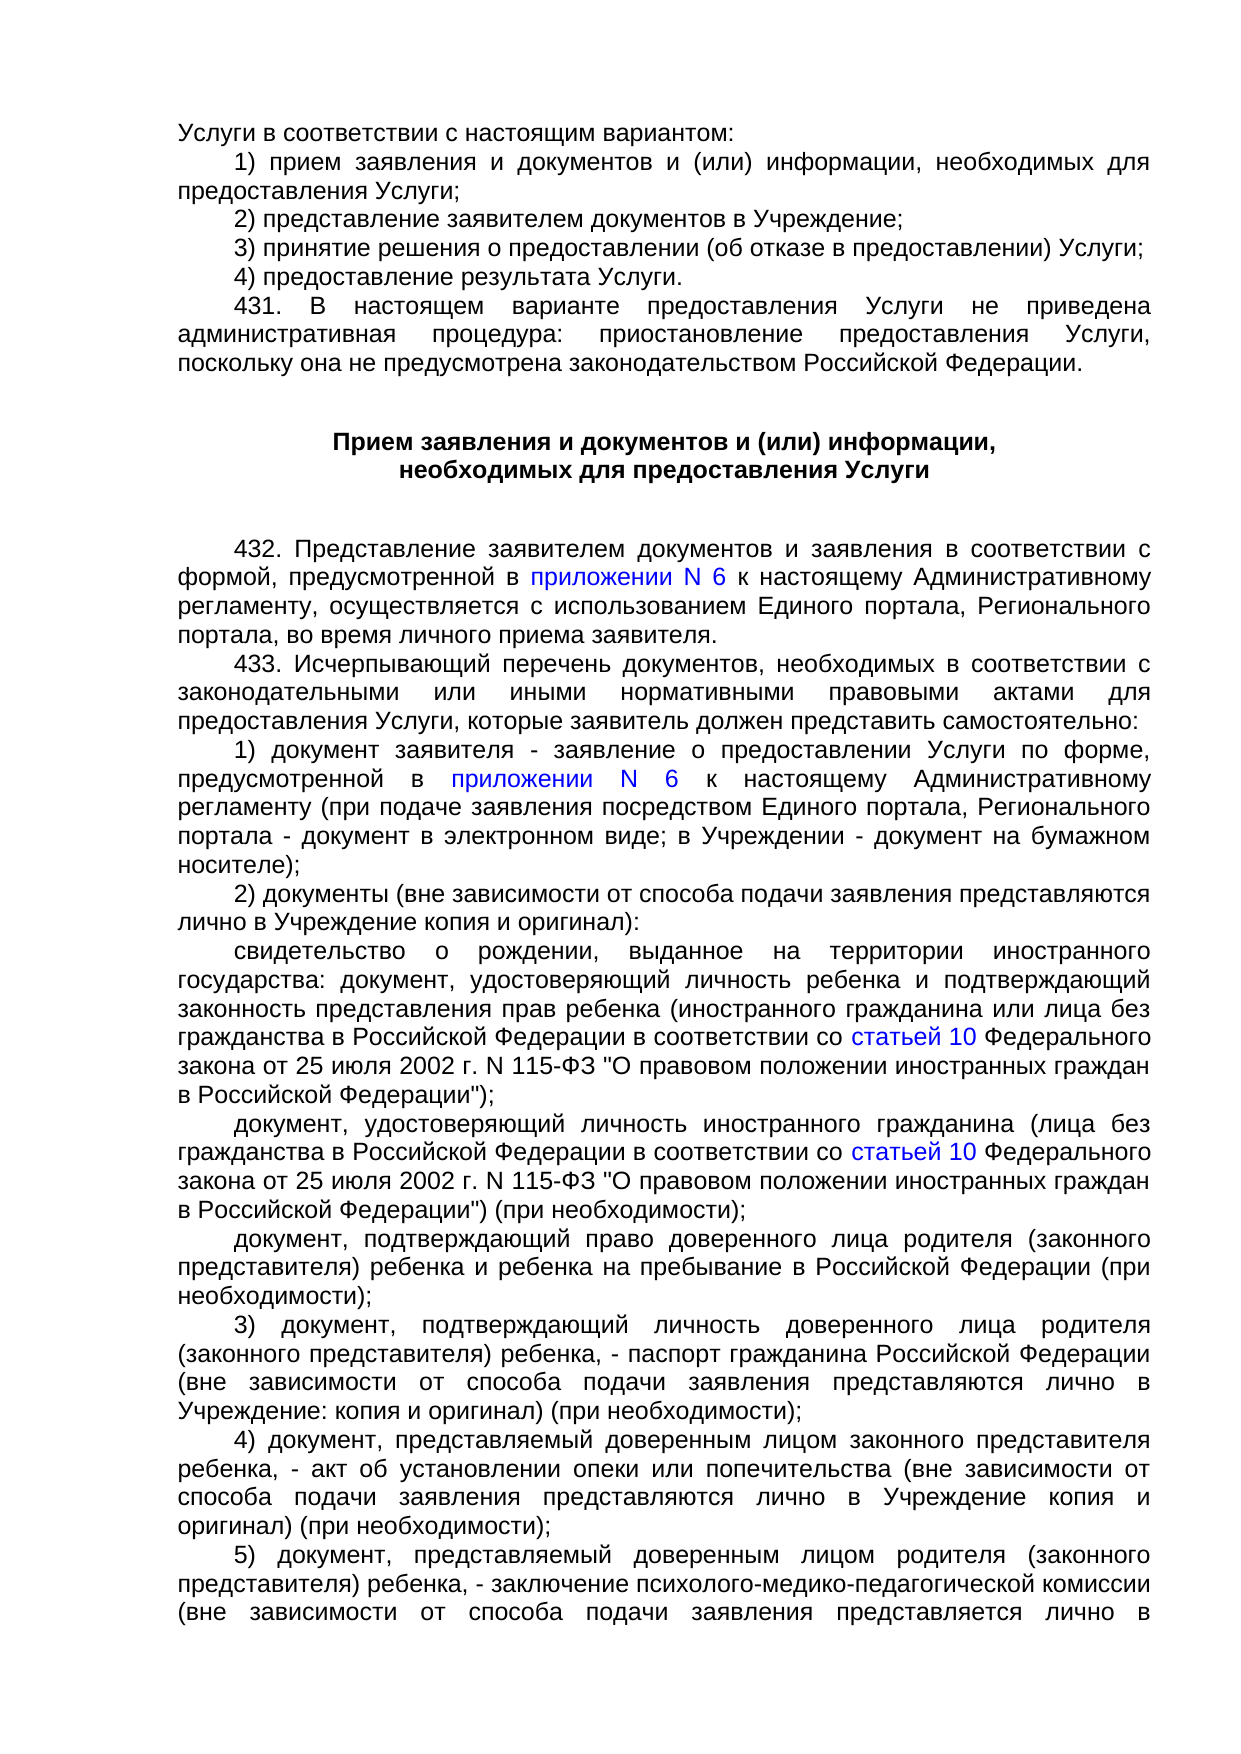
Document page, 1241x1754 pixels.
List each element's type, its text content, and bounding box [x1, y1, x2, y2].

text 4) предоставление результата Услуги. [177, 262, 1152, 291]
text 2) представление заявителем документов в Учреждение; [177, 204, 1152, 233]
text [177, 118, 1152, 147]
text свидетельство о рождении, выданное на территории иностранного государства: документ, удостоверяющий личность ребенка и подтверждающий законность представления прав ребенка (иностранного гражданина или лица без гражданства в Российской Федерации в соответствии со статьей 10 Федерального закона от 25 июля 2002 г. N 115-ФЗ "О правовом положении иностранных граждан в Российской Федерации"); [177, 936, 1152, 1108]
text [177, 1540, 1152, 1626]
text 2) документы (вне зависимости от способа подачи заявления представляются лично в Учреждение копия и оригинал): [177, 878, 1152, 936]
title Прием заявления и документов и (или) информации, [177, 426, 1152, 455]
text 3) документ, подтверждающий личность доверенного лица родителя (законного представителя) ребенка, - паспорт гражданина Российской Федерации (вне зависимости от способа подачи заявления представляются лично в Учреждение: копия и оригинал) (при необходимости); [177, 1310, 1152, 1425]
text 433. Исчерпывающий перечень документов, необходимых в соответствии с законодательными или иными нормативными правовыми актами для предоставления Услуги, которые заявитель должен представить самостоятельно: [177, 648, 1152, 735]
title необходимых для предоставления Услуги [177, 455, 1152, 484]
text 432. Представление заявителем документов и заявления в соответствии с формой, предусмотренной в приложении N 6 к настоящему Административному регламенту, осуществляется с использованием Единого портала, Регионального портала, во время личного приема заявителя. [177, 533, 1152, 648]
text 1) документ заявителя - заявление о предоставлении Услуги по форме, предусмотренной в приложении N 6 к настоящему Административному регламенту (при подаче заявления посредством Единого портала, Регионального портала - документ в электронном виде; в Учреждении - документ на бумажном носителе); [177, 735, 1152, 878]
text 431. В настоящем варианте предоставления Услуги не приведена административная процедура: приостановление предоставления Услуги, поскольку она не предусмотрена законодательством Российской Федерации. [177, 291, 1152, 377]
text 3) принятие решения о предоставлении (об отказе в предоставлении) Услуги; [177, 233, 1152, 262]
text 1) прием заявления и документов и (или) информации, необходимых для предоставления Услуги; [177, 147, 1152, 204]
text документ, удостоверяющий личность иностранного гражданина (лица без гражданства в Российской Федерации в соответствии со статьей 10 Федерального закона от 25 июля 2002 г. N 115-ФЗ "О правовом положении иностранных граждан в Российской Федерации") (при необходимости); [177, 1108, 1152, 1223]
text документ, подтверждающий право доверенного лица родителя (законного представителя) ребенка и ребенка на пребывание в Российской Федерации (при необходимости); [177, 1223, 1152, 1310]
text 4) документ, представляемый доверенным лицом законного представителя ребенка, - акт об установлении опеки или попечительства (вне зависимости от способа подачи заявления представляются лично в Учреждение копия и оригинал) (при необходимости); [177, 1425, 1152, 1540]
